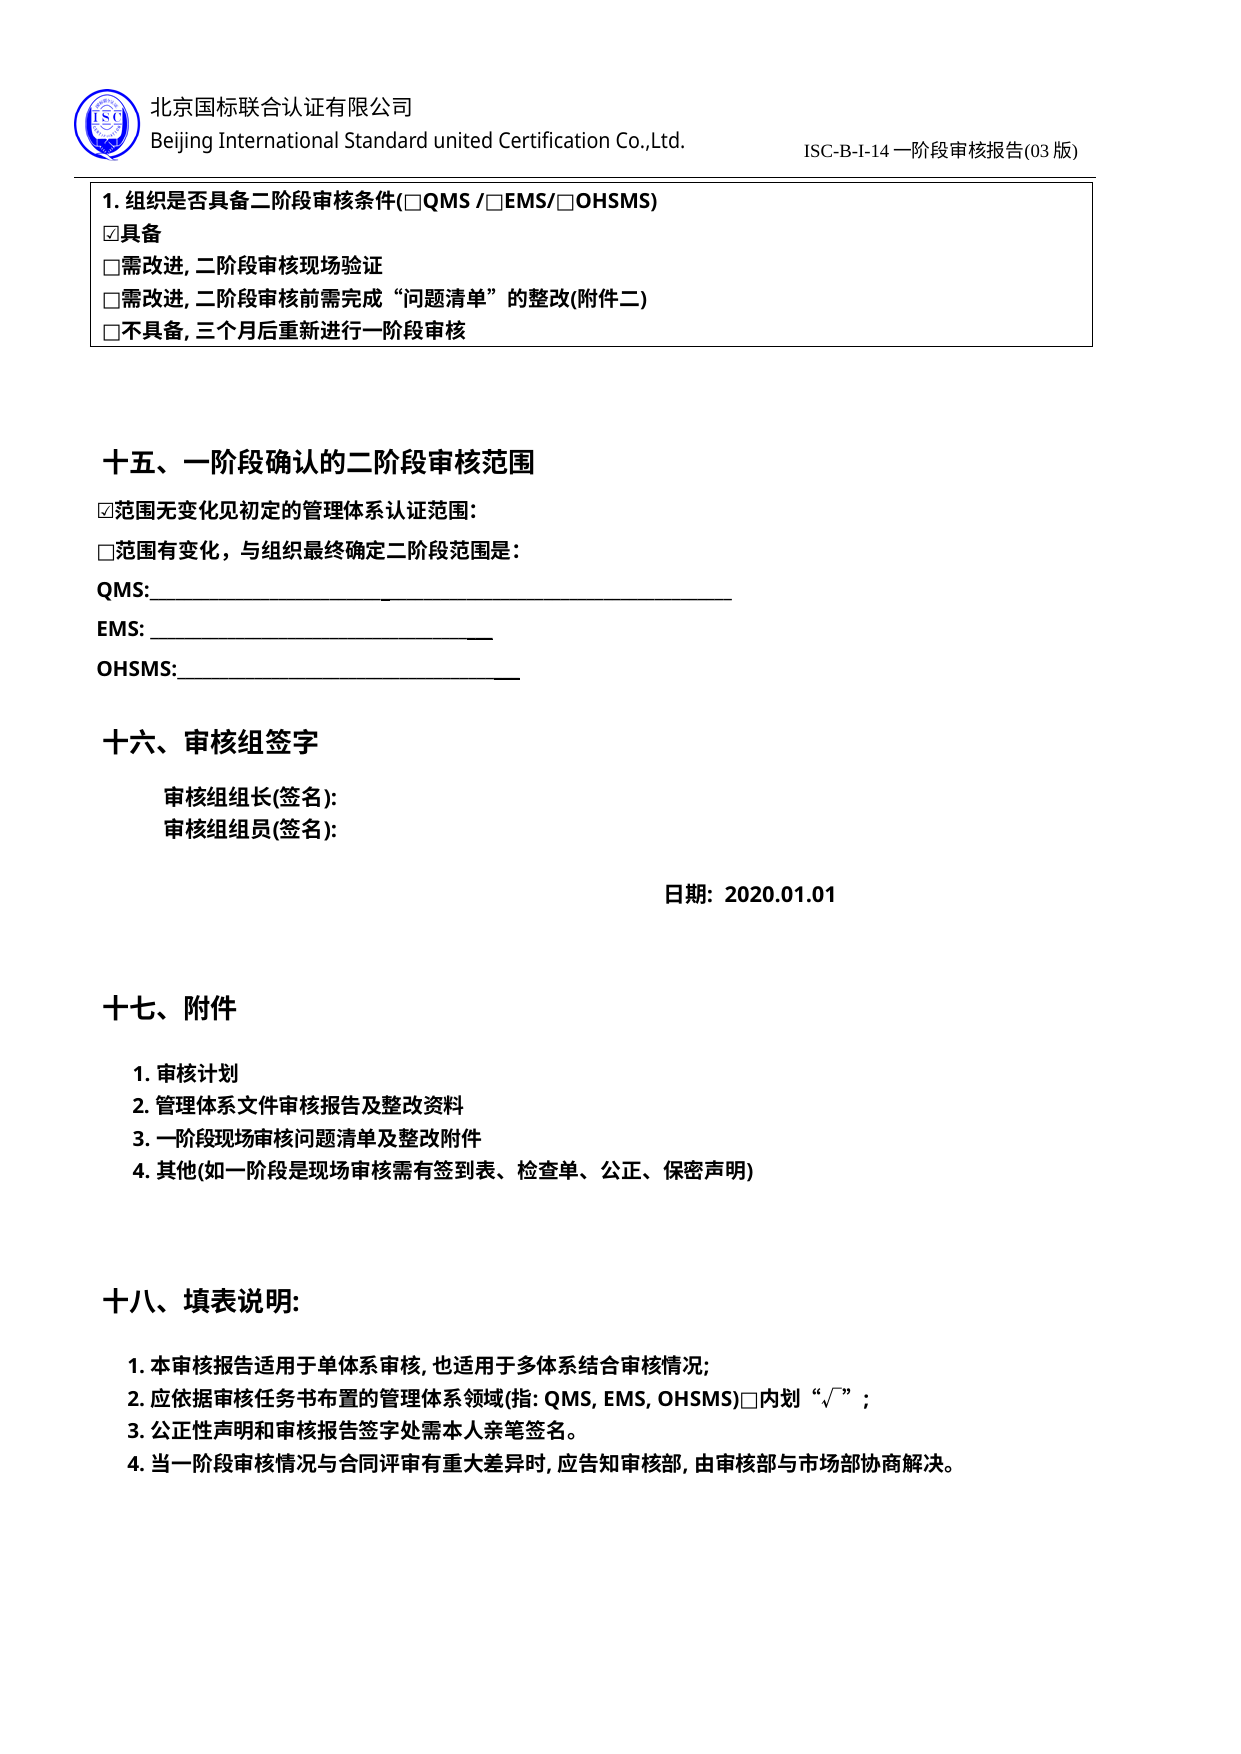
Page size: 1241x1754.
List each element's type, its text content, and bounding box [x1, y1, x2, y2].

text 十八、填表说明: [75, 1267, 1107, 1332]
text 3. 公正性声明和审核报告签字处需本人亲笔签名。 [104, 1413, 1107, 1446]
text 审核组组员(签名): [75, 812, 1107, 844]
picture [74, 89, 143, 161]
text 日期: 2020.01.01 [75, 877, 1107, 909]
text 4. 其他(如一阶段是现场审核需有签到表、检查单、公正、保密声明) [104, 1153, 1107, 1186]
text 4. 当一阶段审核情况与合同评审有重大差异时, 应告知审核部, 由审核部与市场部协商解决。 [104, 1446, 1107, 1478]
text ☑范围无变化见初定的管理体系认证范围： [75, 493, 1107, 526]
text 1. 审核计划 [104, 1056, 1107, 1088]
text 2. 应依据审核任务书布置的管理体系领域(指: QMS, EMS, OHSMS)□内划“√”; [104, 1381, 1107, 1413]
text 十六、审核组签字 [75, 708, 1107, 773]
text 1. 本审核报告适用于单体系审核, 也适用于多体系结合审核情况; [104, 1348, 1107, 1381]
table_header 1. 组织是否具备二阶段审核条件(□QMS /□EMS/□OHSMS) ☑具备 □需改进, 二阶段审核现场验证 □需改进, 二阶段审核前需完成“问题清单”的整改(附件二) □不具备, 三个月后重新进行一阶段审核 [91, 183, 1092, 346]
text 3. 一阶段现场审核问题清单及整改附件 [104, 1121, 1107, 1153]
text 2. 管理体系文件审核报告及整改资料 [104, 1088, 1107, 1121]
text OHSMS:________________________________________ [75, 652, 1107, 685]
text QMS:____________________________________________________________________ [75, 573, 1107, 606]
text EMS: ________________________________________ [75, 613, 1107, 645]
text 审核组组长(签名): [75, 779, 1107, 812]
text 十七、附件 [75, 974, 1107, 1039]
text 十五、一阶段确认的二阶段审核范围 [75, 428, 1107, 493]
text □范围有变化，与组织最终确定二阶段范围是： [75, 533, 1107, 566]
